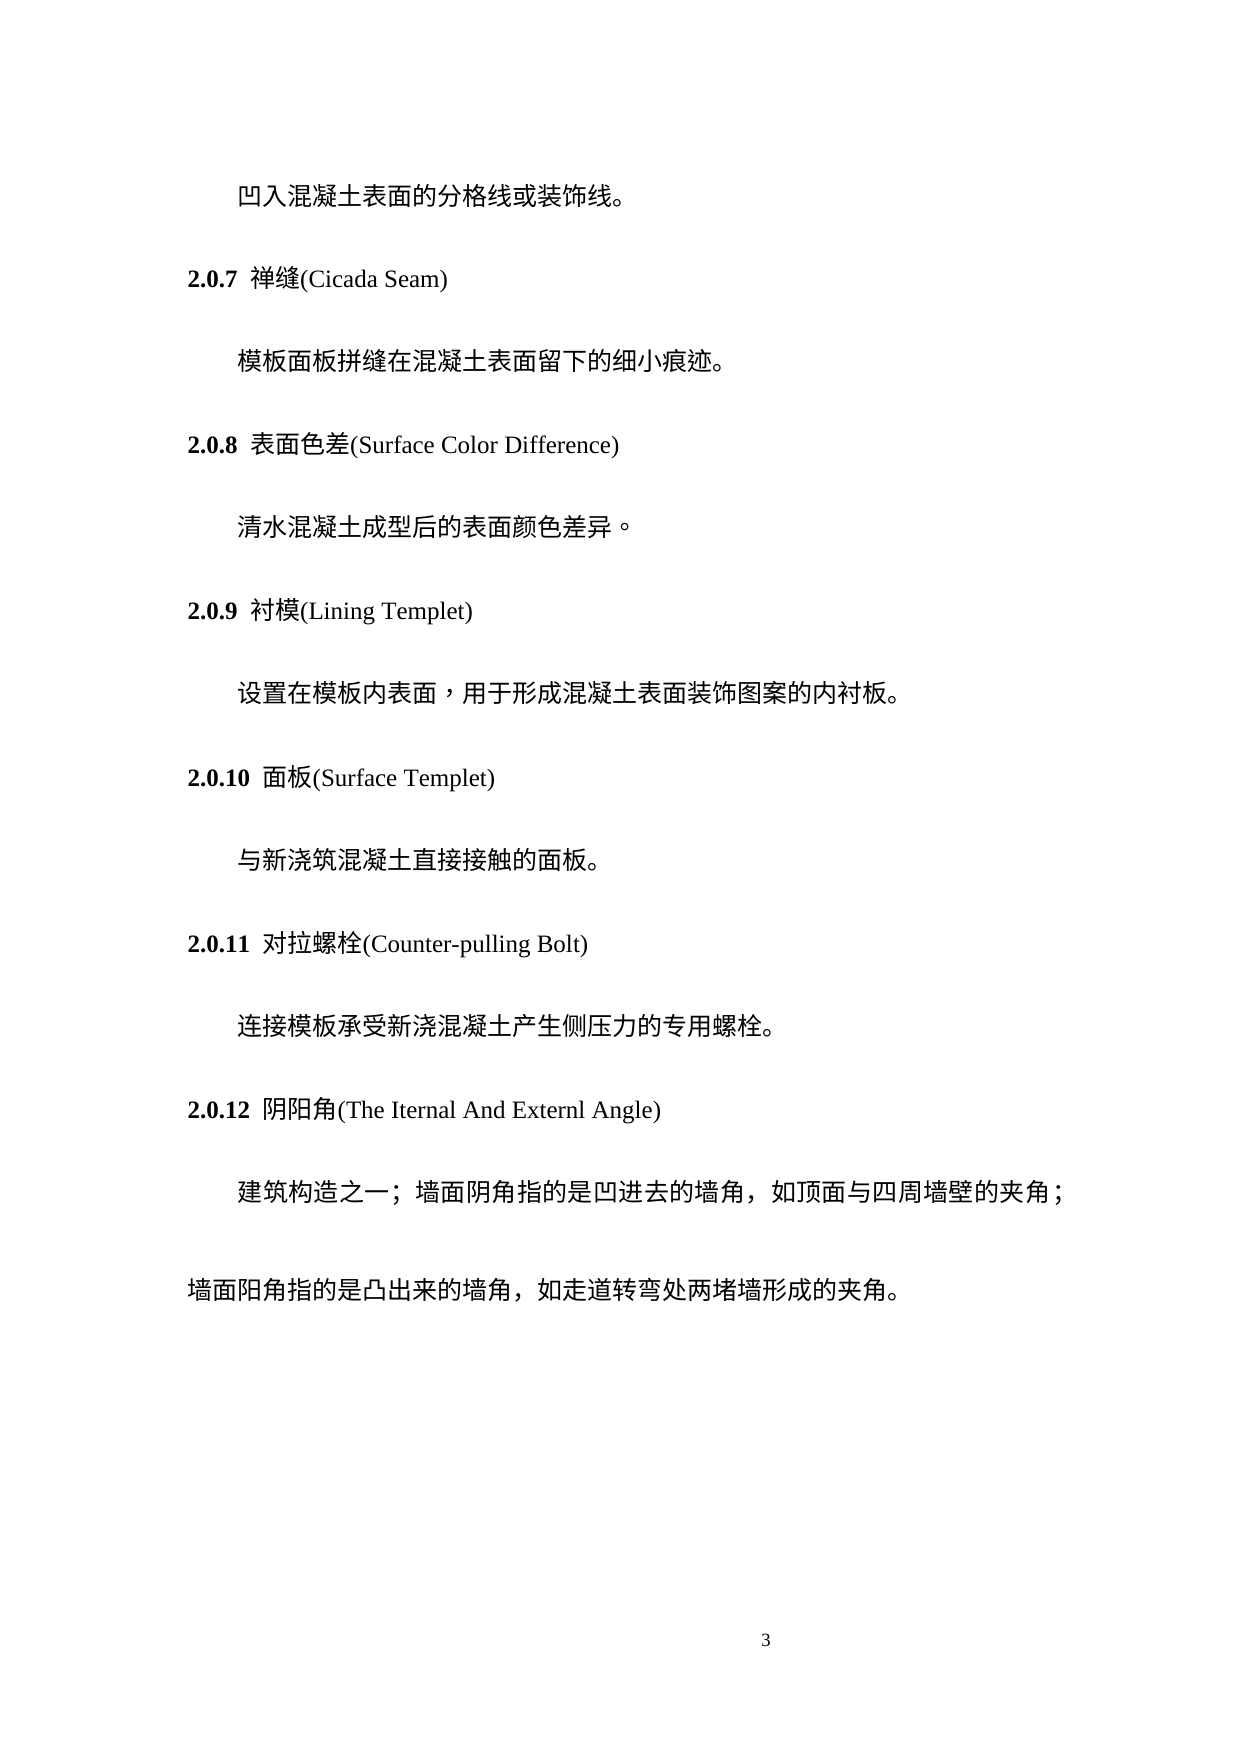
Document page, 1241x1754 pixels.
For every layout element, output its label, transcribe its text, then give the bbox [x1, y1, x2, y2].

text 连接模板承受新浇混凝土产生侧压力的专用螺栓。 [187, 992, 1053, 1057]
list 禅缝(Cicada Seam) [187, 245, 1053, 310]
list 对拉螺栓(Counter-pulling Bolt) [187, 909, 1053, 974]
list 阴阳角(The Iternal And Externl Angle) [187, 1075, 1053, 1140]
text 与新浇筑混凝土直接接触的面板。 [187, 826, 1053, 891]
text 清水混凝土成型后的表面颜色差异。 [187, 493, 1053, 558]
text 建筑构造之一；墙面阴角指的是凹进去的墙角，如顶面与四周墙壁的夹角；墙面阳角指的是凸出来的墙角，如走道转弯处两堵墙形成的夹角。 [187, 1158, 1053, 1321]
list 表面色差(Surface Color Difference) [187, 410, 1053, 475]
text 设置在模板内表面，用于形成混凝土表面装饰图案的内衬板。 [187, 659, 1053, 724]
text 凹入混凝土表面的分格线或装饰线。 [187, 162, 1053, 227]
list 衬模(Lining Templet) [187, 576, 1053, 641]
text 模板面板拼缝在混凝土表面留下的细小痕迹。 [187, 327, 1053, 392]
list 面板(Surface Templet) [187, 743, 1053, 808]
